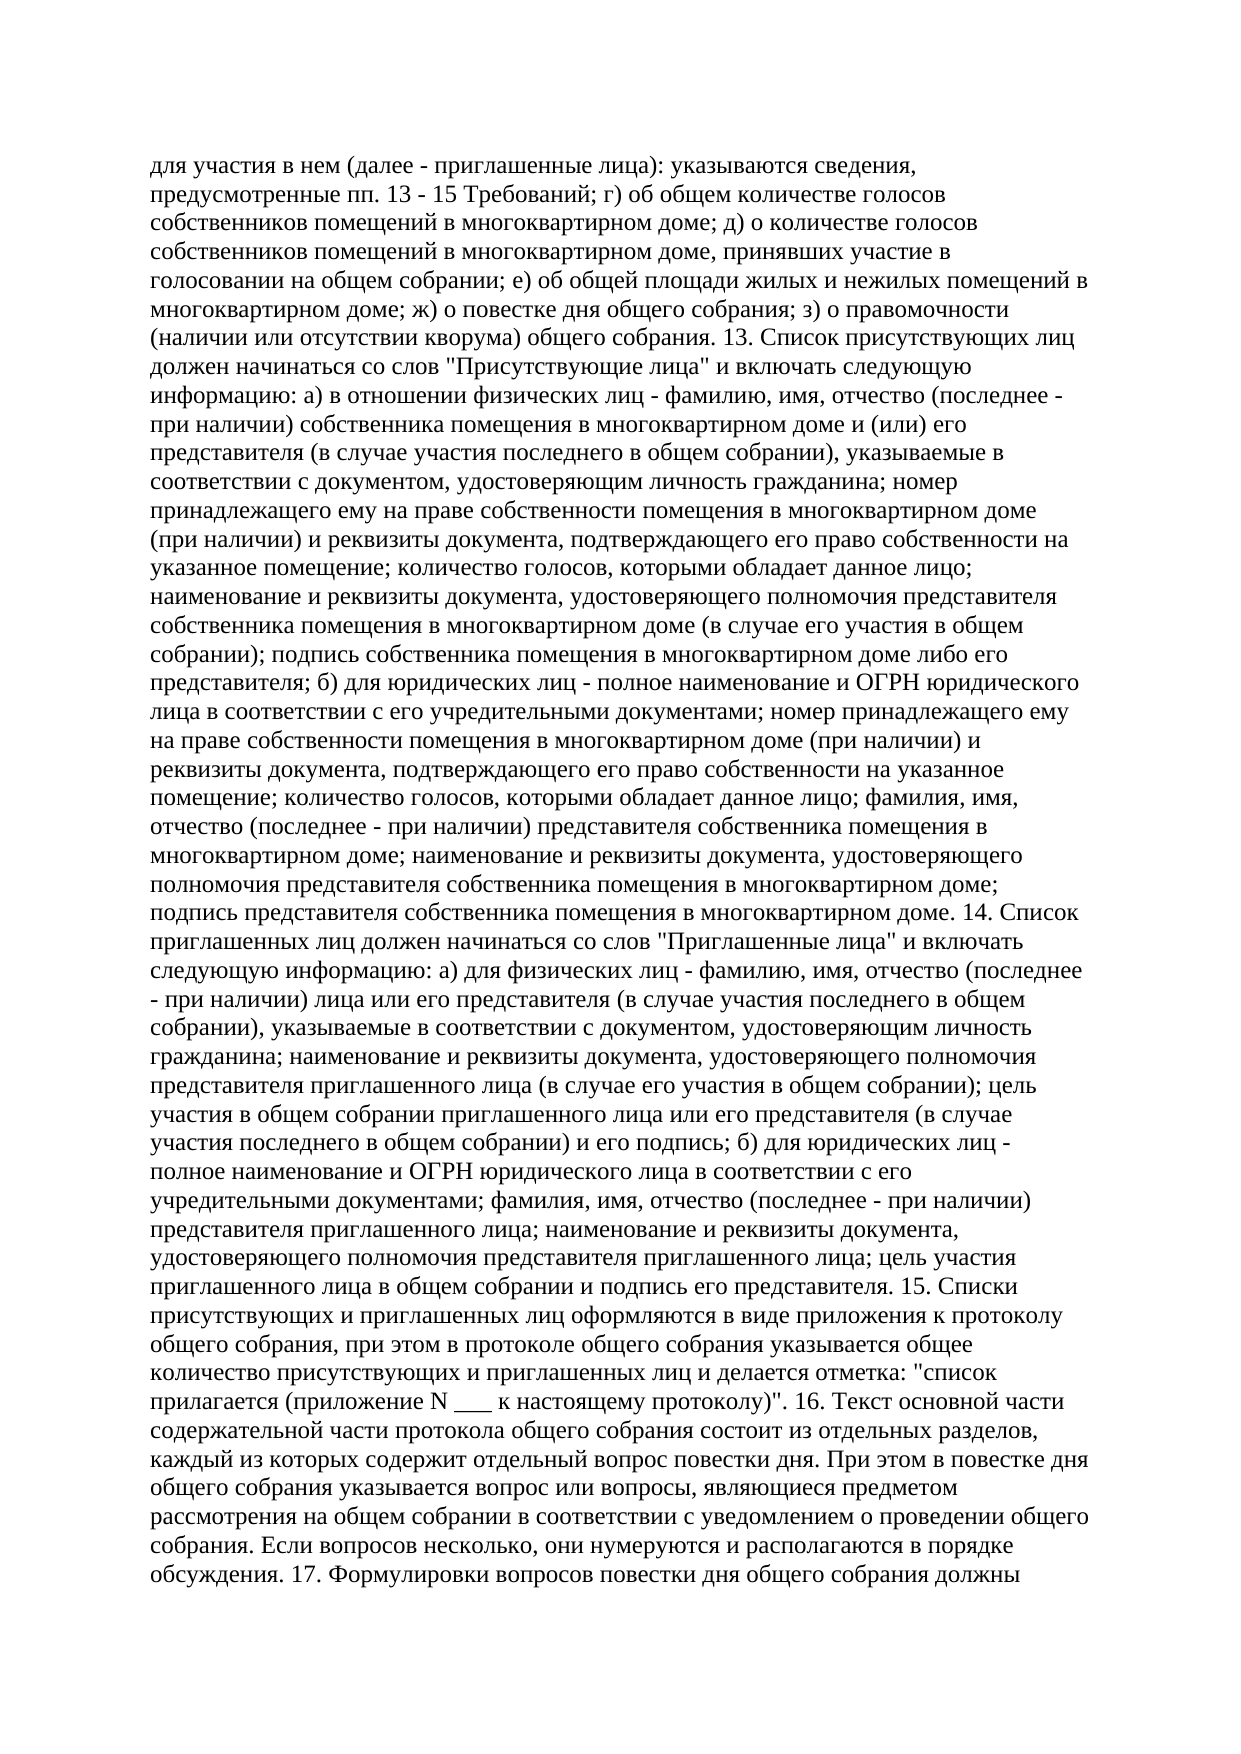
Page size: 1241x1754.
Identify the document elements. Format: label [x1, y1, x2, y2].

text [150, 150, 1090, 1587]
